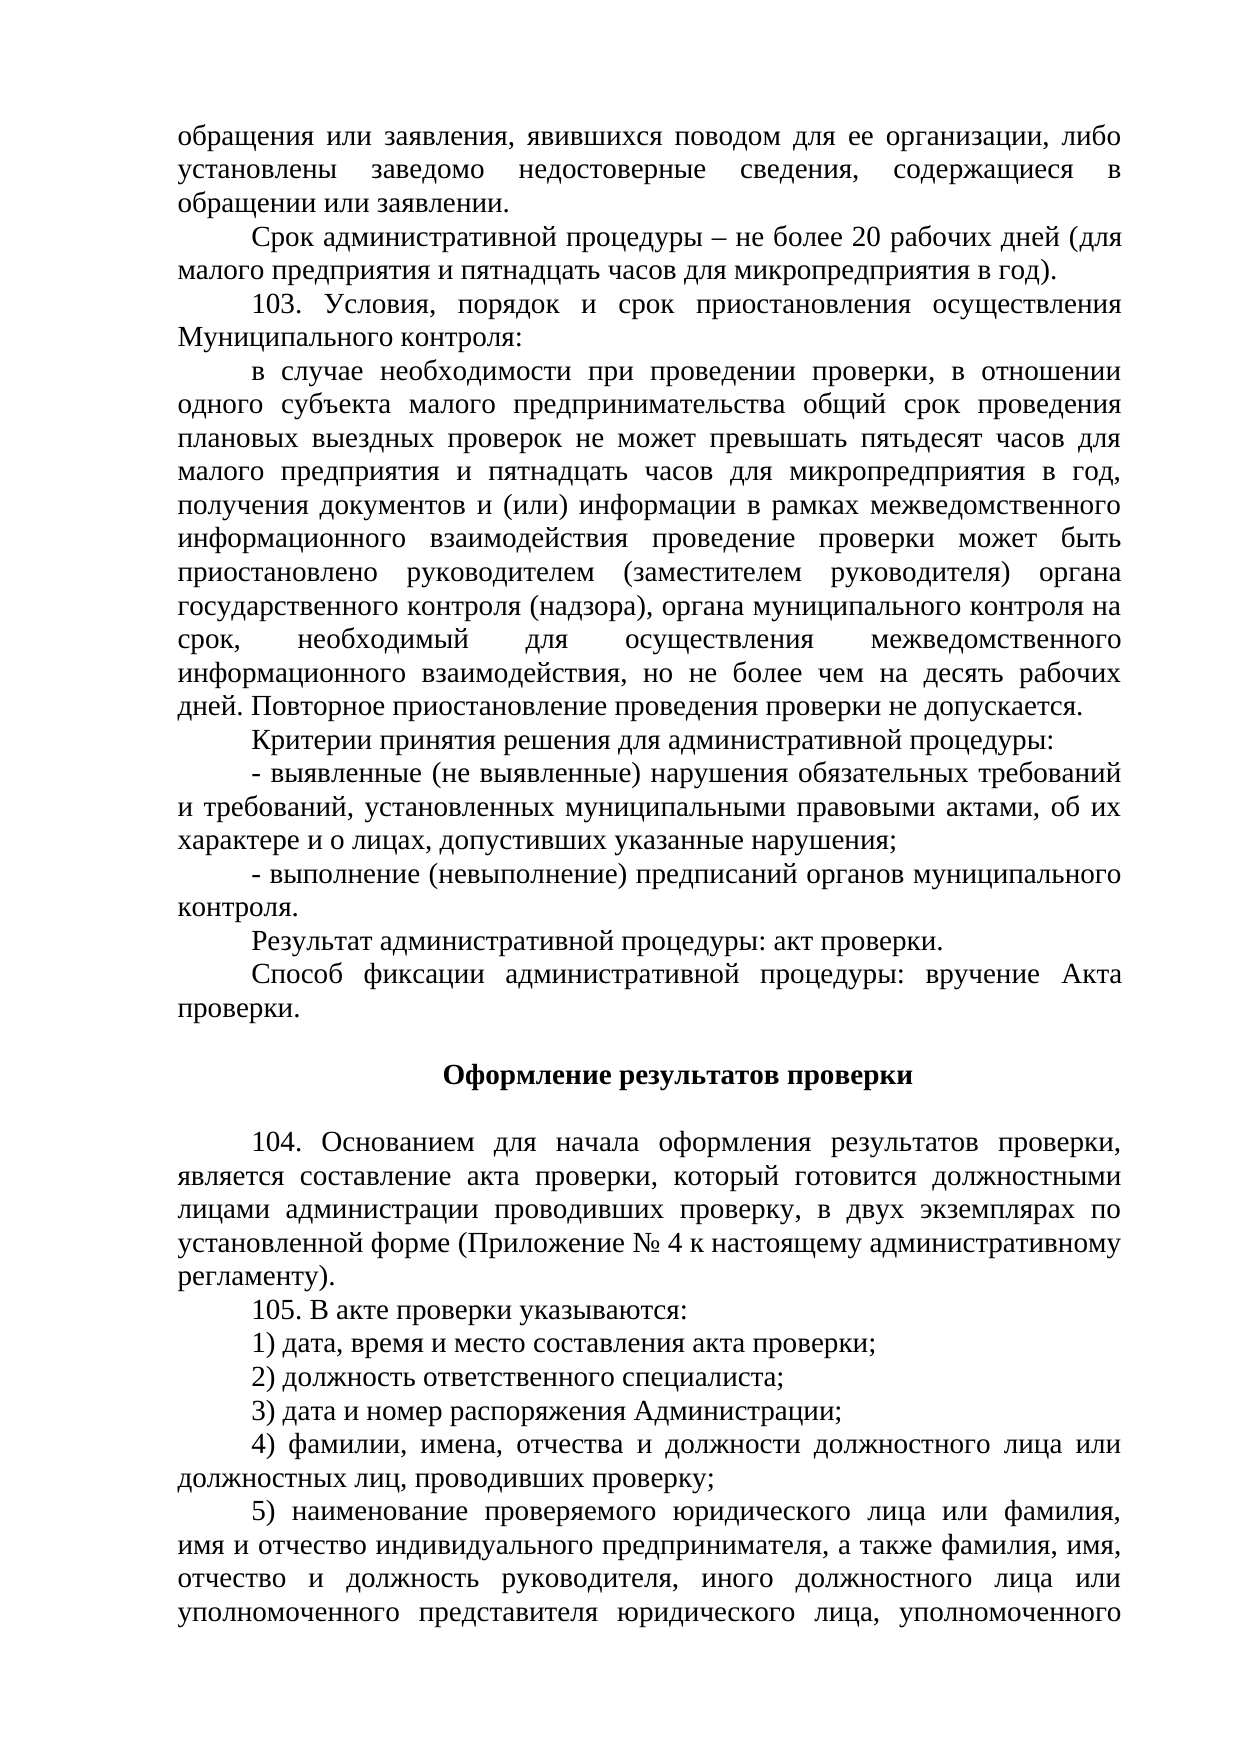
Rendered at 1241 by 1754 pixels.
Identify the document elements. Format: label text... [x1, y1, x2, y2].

text 2) должность ответственного специалиста; [177, 1359, 1122, 1393]
text в случае необходимости при проведении проверки, в отношении одного субъекта малого предпринимательства общий срок проведения плановых выездных проверок не может превышать пятьдесят часов для малого предприятия и пятнадцать часов для микропредприятия в год, получения документов и (или) информации в рамках межведомственного информационного взаимодействия проведение проверки может быть приостановлено руководителем (заместителем руководителя) органа государственного контроля (надзора), органа муниципального контроля на срок, необходимый для осуществления межведомственного информационного взаимодействия, но не более чем на десять рабочих дней. Повторное приостановление проведения проверки не допускается. [177, 353, 1122, 722]
text - выявленные (не выявленные) нарушения обязательных требований и требований, установленных муниципальными правовыми актами, об их характере и о лицах, допустивших указанные нарушения; [177, 755, 1122, 856]
text Способ фиксации административной процедуры: вручение Акта проверки. [177, 957, 1122, 1024]
text Оформление результатов проверки [177, 1057, 1122, 1091]
text 1) дата, время и место составления акта проверки; [177, 1326, 1122, 1359]
text 103. Условия, порядок и срок приостановления осуществления Муниципального контроля: [177, 286, 1122, 353]
text 3) дата и номер распоряжения Администрации; [177, 1393, 1122, 1426]
text 104. Основанием для начала оформления результатов проверки, является составление акта проверки, который готовится должностными лицами администрации проводивших проверку, в двух экземплярах по установленной форме (Приложение № 4 к настоящему административному регламенту). [177, 1124, 1122, 1292]
text 105. В акте проверки указываются: [177, 1292, 1122, 1326]
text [177, 118, 1122, 219]
text - выполнение (невыполнение) предписаний органов муниципального контроля. [177, 856, 1122, 923]
text 4) фамилии, имена, отчества и должности должностного лица или должностных лиц, проводивших проверку; [177, 1426, 1122, 1493]
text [177, 1493, 1122, 1627]
text Результат административной процедуры: акт проверки. [177, 923, 1122, 957]
text Критерии принятия решения для административной процедуры: [177, 722, 1122, 755]
text Срок административной процедуры – не более 20 рабочих дней (для малого предприятия и пятнадцать часов для микропредприятия в год). [177, 219, 1122, 286]
